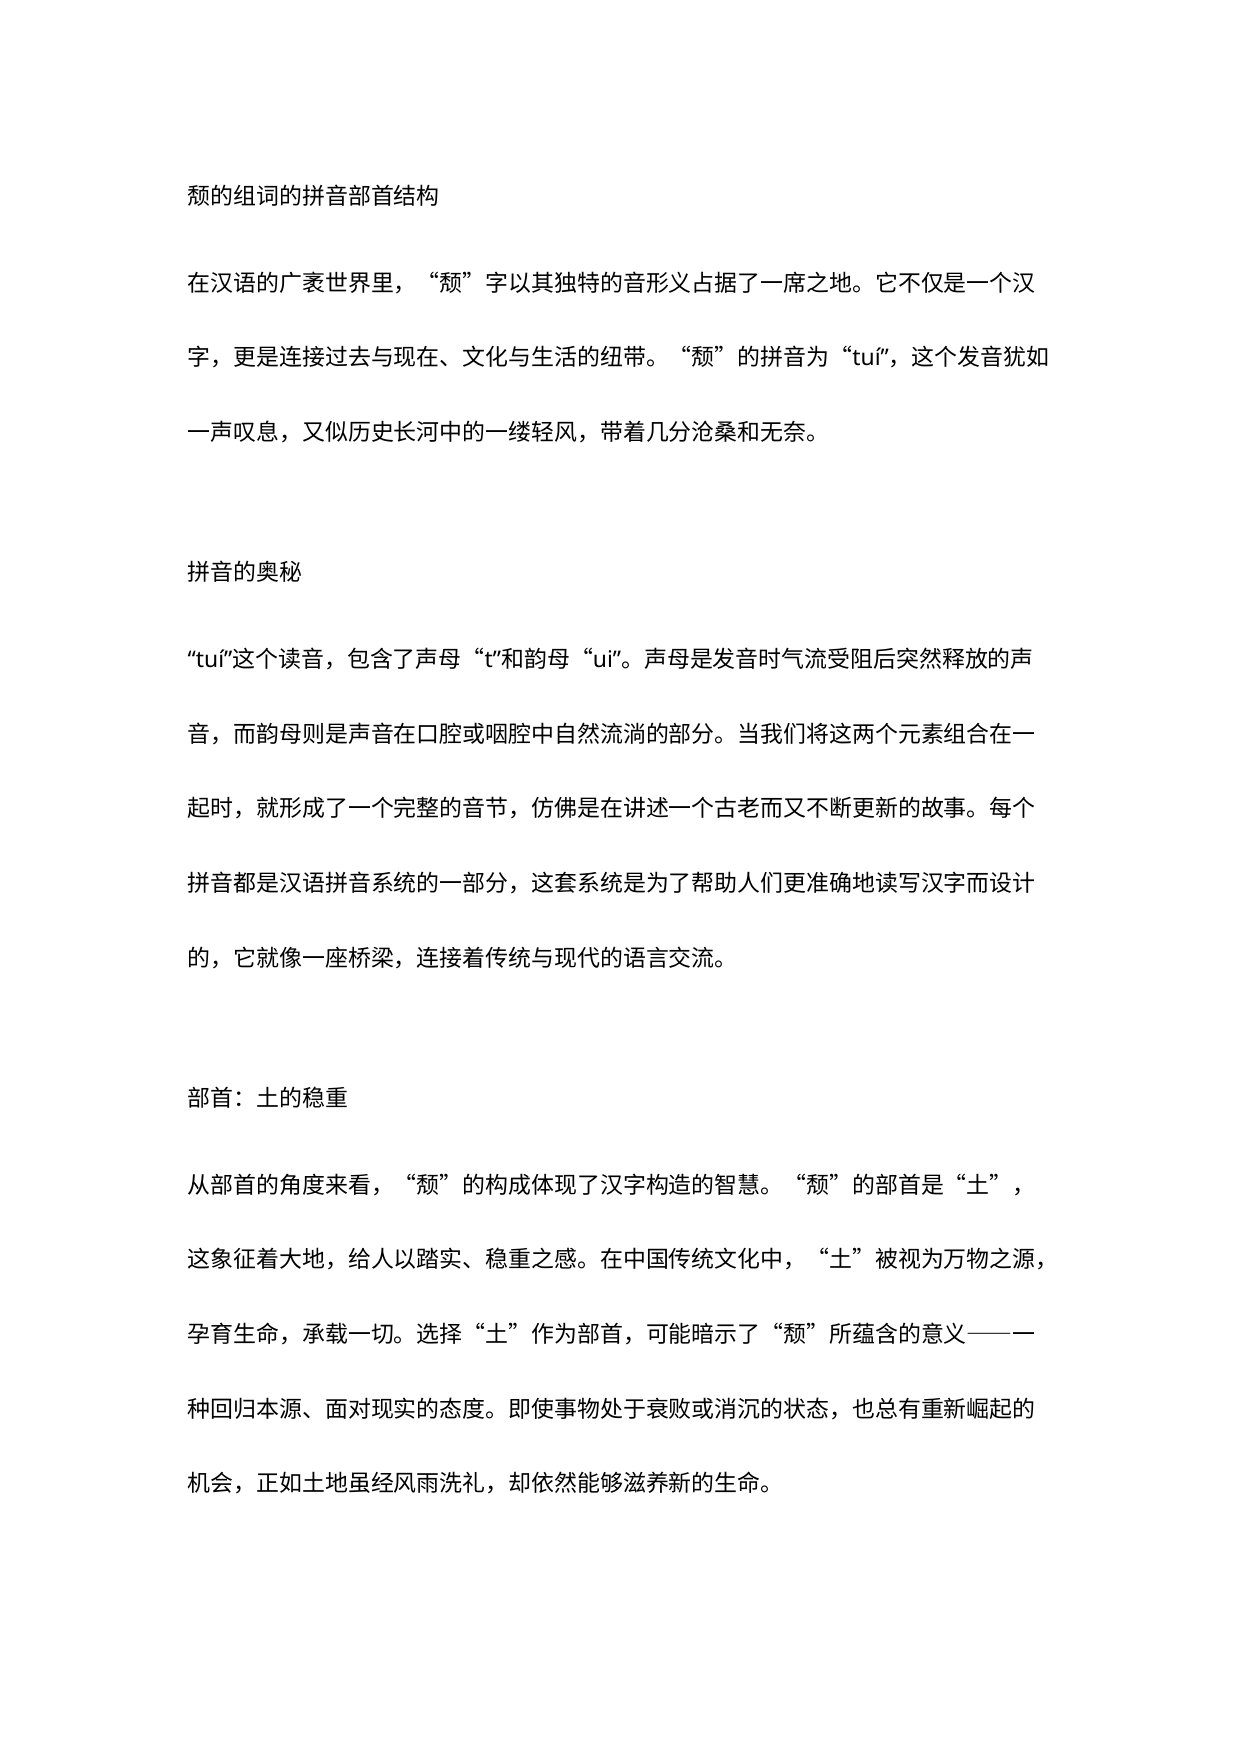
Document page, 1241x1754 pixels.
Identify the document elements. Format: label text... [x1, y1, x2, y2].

text 颓的组词的拼音部首结构 [187, 162, 1053, 227]
text 从部首的角度来看，“颓”的构成体现了汉字构造的智慧。“颓”的部首是“土”，这象征着大地，给人以踏实、稳重之感。在中国传统文化中，“土”被视为万物之源，孕育生命，承载一切。选择“土”作为部首，可能暗示了“颓”所蕴含的意义——一种回归本源、面对现实的态度。即使事物处于衰败或消沉的状态，也总有重新崛起的机会，正如土地虽经风雨洗礼，却依然能够滋养新的生命。 [187, 1151, 1053, 1514]
text 拼音的奥秘 [187, 538, 1053, 603]
text 部首：土的稳重 [187, 1064, 1053, 1129]
text “tuí”这个读音，包含了声母“t”和韵母“ui”。声母是发音时气流受阻后突然释放的声音，而韵母则是声音在口腔或咽腔中自然流淌的部分。当我们将这两个元素组合在一起时，就形成了一个完整的音节，仿佛是在讲述一个古老而又不断更新的故事。每个拼音都是汉语拼音系统的一部分，这套系统是为了帮助人们更准确地读写汉字而设计的，它就像一座桥梁，连接着传统与现代的语言交流。 [187, 625, 1053, 989]
text 在汉语的广袤世界里，“颓”字以其独特的音形义占据了一席之地。它不仅是一个汉字，更是连接过去与现在、文化与生活的纽带。“颓”的拼音为“tuí”，这个发音犹如一声叹息，又似历史长河中的一缕轻风，带着几分沧桑和无奈。 [187, 248, 1053, 463]
